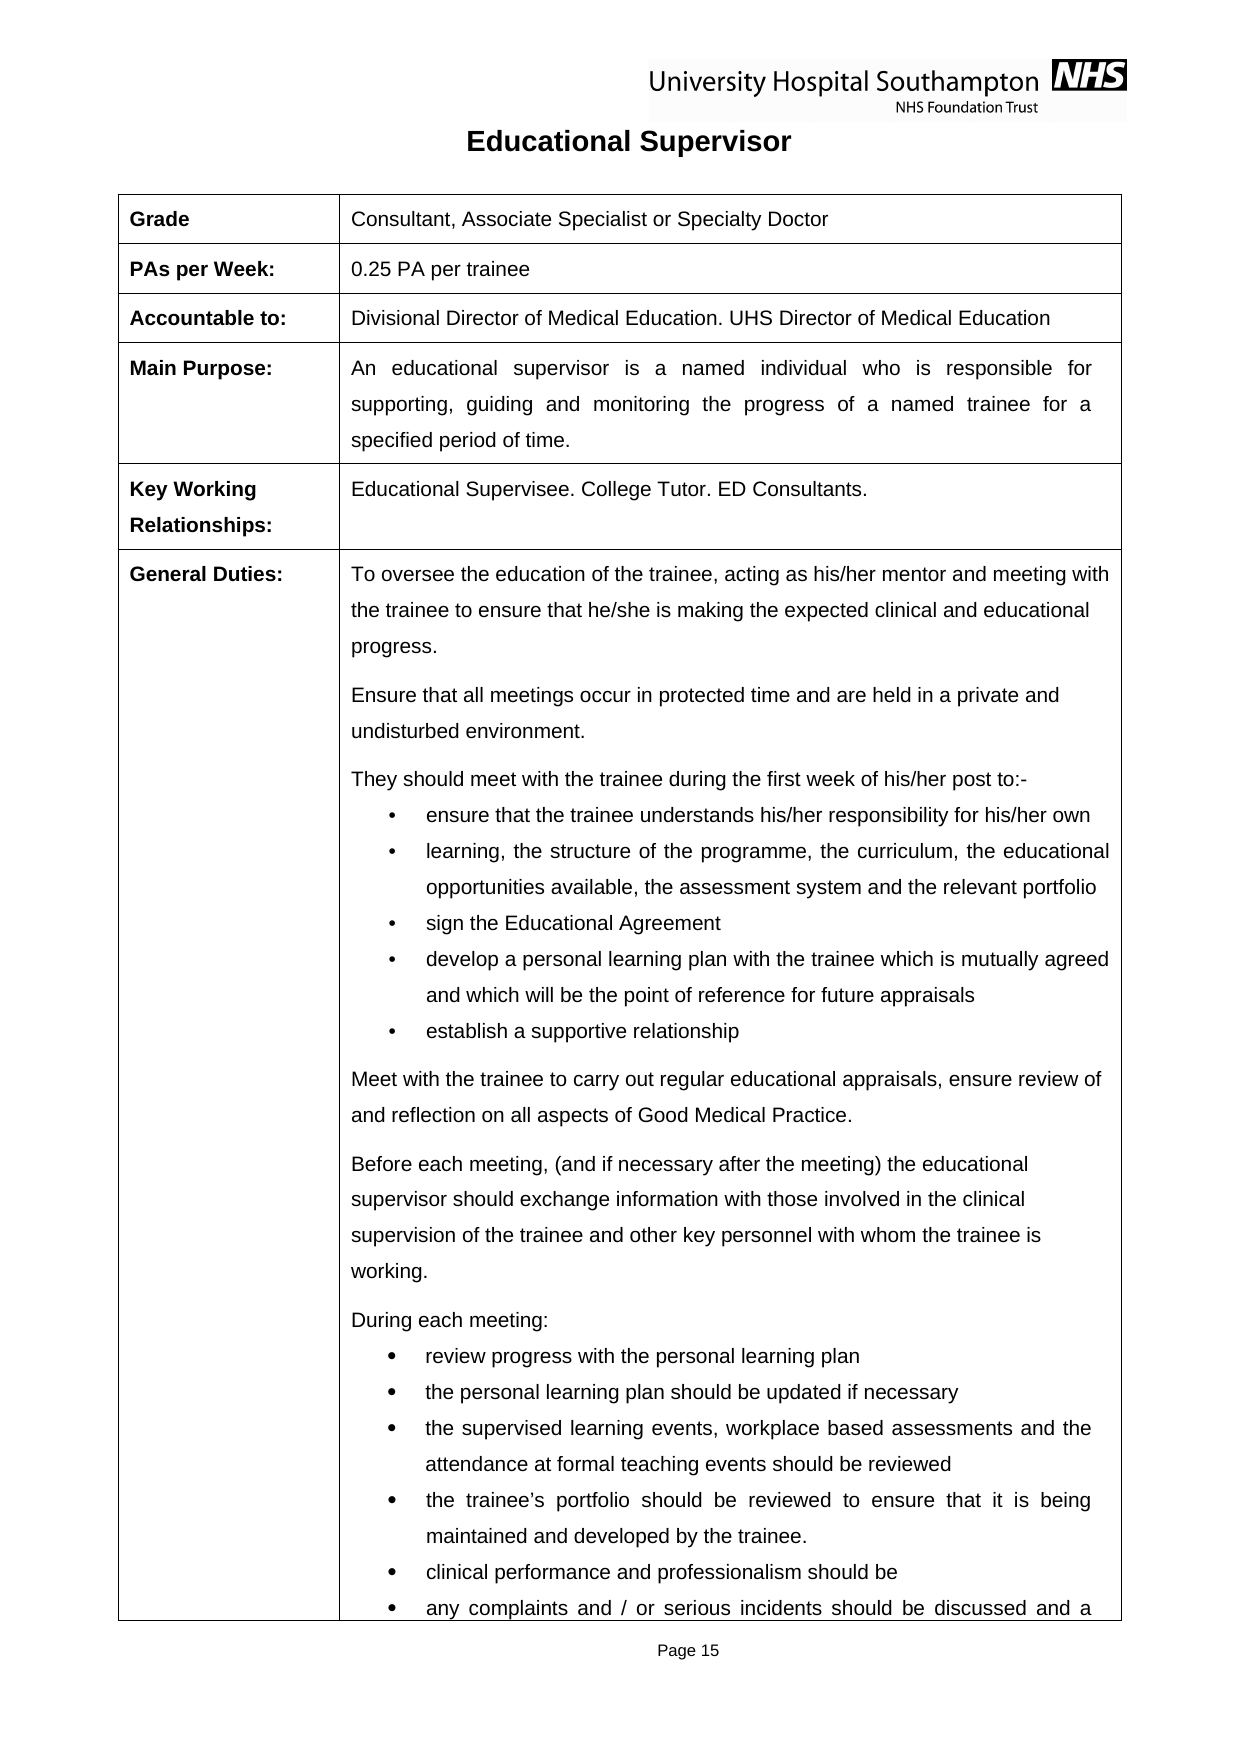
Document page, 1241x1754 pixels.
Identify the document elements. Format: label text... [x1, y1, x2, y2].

subtitle Educational Supervisor [118, 124, 1140, 157]
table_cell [340, 550, 1121, 1620]
table_cell An educational supervisor is a named individual who is responsible for supporting, guiding and monitoring the progress of a named trainee for a specified period of time. [340, 343, 1121, 463]
table_cell Key Working Relationships: [119, 464, 339, 549]
table_header Grade [119, 195, 339, 243]
table_header Consultant, Associate Specialist or Specialty Doctor [340, 195, 1121, 243]
table_cell Main Purpose: [119, 343, 339, 463]
table_cell Divisional Director of Medical Education. UHS Director of Medical Education [340, 294, 1121, 342]
table_cell Educational Supervisee. College Tutor. ED Consultants. [340, 464, 1121, 549]
picture [648, 59, 1127, 122]
table_cell 0.25 PA per trainee [340, 244, 1121, 292]
table_cell PAs per Week: [119, 244, 339, 292]
table_cell Accountable to: [119, 294, 339, 342]
table_cell General Duties: [119, 550, 339, 1620]
